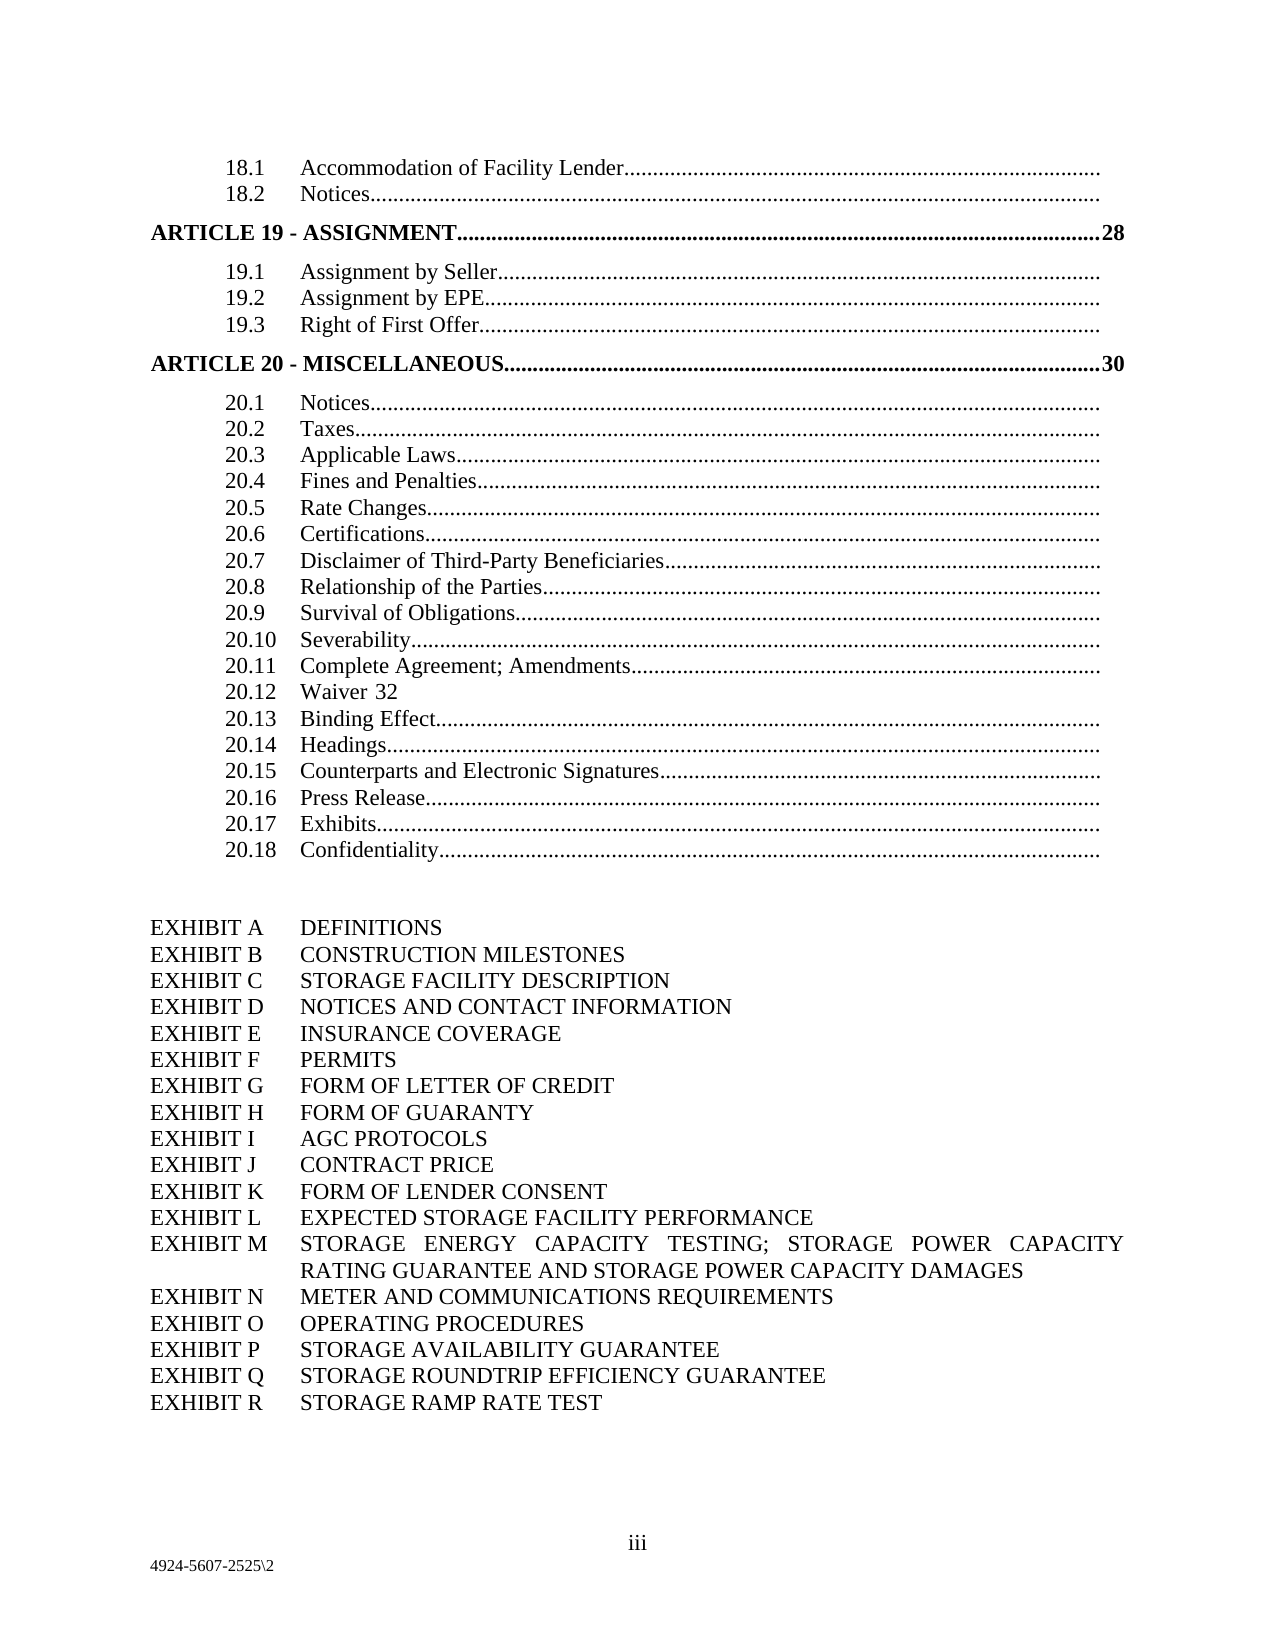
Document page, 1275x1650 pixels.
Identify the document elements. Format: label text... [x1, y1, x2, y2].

text EXHIBIT B CONSTRUCTION MILESTONES [150, 941, 1125, 967]
text 19.1 Assignment by Seller 28 [225, 258, 1050, 284]
text EXHIBIT H FORM OF GUARANTY [150, 1099, 1125, 1125]
text EXHIBIT P STORAGE AVAILABILITY GUARANTEE [150, 1336, 1125, 1362]
text EXHIBIT K FORM OF LENDER CONSENT [150, 1178, 1125, 1204]
text 20.8 Relationship of the Parties 32 [225, 573, 1050, 599]
text 20.17 Exhibits 33 [225, 810, 1050, 837]
text 18.1 Accommodation of Facility Lender 27 [225, 154, 1050, 180]
text EXHIBIT J CONTRACT PRICE [150, 1151, 1125, 1178]
text 20.4 Fines and Penalties 31 [225, 468, 1050, 494]
text EXHIBIT O OPERATING PROCEDURES [150, 1309, 1125, 1336]
text 20.14 Headings 33 [225, 731, 1050, 757]
text 20.10 Severability 32 [225, 626, 1050, 652]
text 18.2 Notices 27 [225, 180, 1050, 207]
text 20.2 Taxes 30 [225, 415, 1050, 441]
text EXHIBIT C STORAGE FACILITY DESCRIPTION [150, 967, 1125, 993]
text EXHIBIT Q STORAGE ROUNDTRIP EFFICIENCY GUARANTEE [150, 1362, 1125, 1389]
text Article 19 - ASSIGNMENT 28 [150, 219, 1125, 246]
text EXHIBIT A DEFINITIONS [150, 914, 1125, 941]
text 20.7 Disclaimer of Third-Party Beneficiaries 32 [225, 547, 1050, 573]
text EXHIBIT L EXPECTED STORAGE FACILITY PERFORMANCE [150, 1204, 1125, 1231]
text 20.13 Binding Effect 33 [225, 705, 1050, 731]
text 20.12 Waiver 32 [225, 678, 1050, 705]
text EXHIBIT M STORAGE ENERGY CAPACITY TESTING; STORAGE POWER CAPACITY RATING GUARANTEE AND STORAGE POWER CAPACITY DAMAGES [150, 1231, 1125, 1283]
text EXHIBIT G FORM OF LETTER OF CREDIT [150, 1072, 1125, 1099]
text 20.16 Press Release 33 [225, 784, 1050, 810]
text 20.9 Survival of Obligations 32 [225, 599, 1050, 626]
text 19.2 Assignment by EPE 28 [225, 284, 1050, 311]
text Article 20 - MISCELLANEOUS 30 [150, 350, 1125, 376]
text EXHIBIT N METER AND COMMUNICATIONS REQUIREMENTS [150, 1283, 1125, 1309]
text 20.1 Notices 30 [225, 388, 1050, 415]
text 20.11 Complete Agreement; Amendments 32 [225, 652, 1050, 678]
text 20.18 Confidentiality 33 [225, 837, 1050, 863]
text EXHIBIT F PERMITS [150, 1046, 1125, 1072]
text EXHIBIT I AGC PROTOCOLS [150, 1125, 1125, 1151]
text EXHIBIT R STORAGE RAMP RATE TEST [150, 1389, 1125, 1415]
text EXHIBIT D NOTICES AND CONTACT INFORMATION [150, 993, 1125, 1020]
text 20.6 Certifications 32 [225, 520, 1050, 547]
text 20.15 Counterparts and Electronic Signatures 33 [225, 757, 1050, 784]
text 20.3 Applicable Laws 31 [225, 441, 1050, 468]
text 19.3 Right of First Offer 29 [225, 311, 1050, 337]
text 20.5 Rate Changes 31 [225, 494, 1050, 520]
text EXHIBIT E INSURANCE COVERAGE [150, 1020, 1125, 1046]
